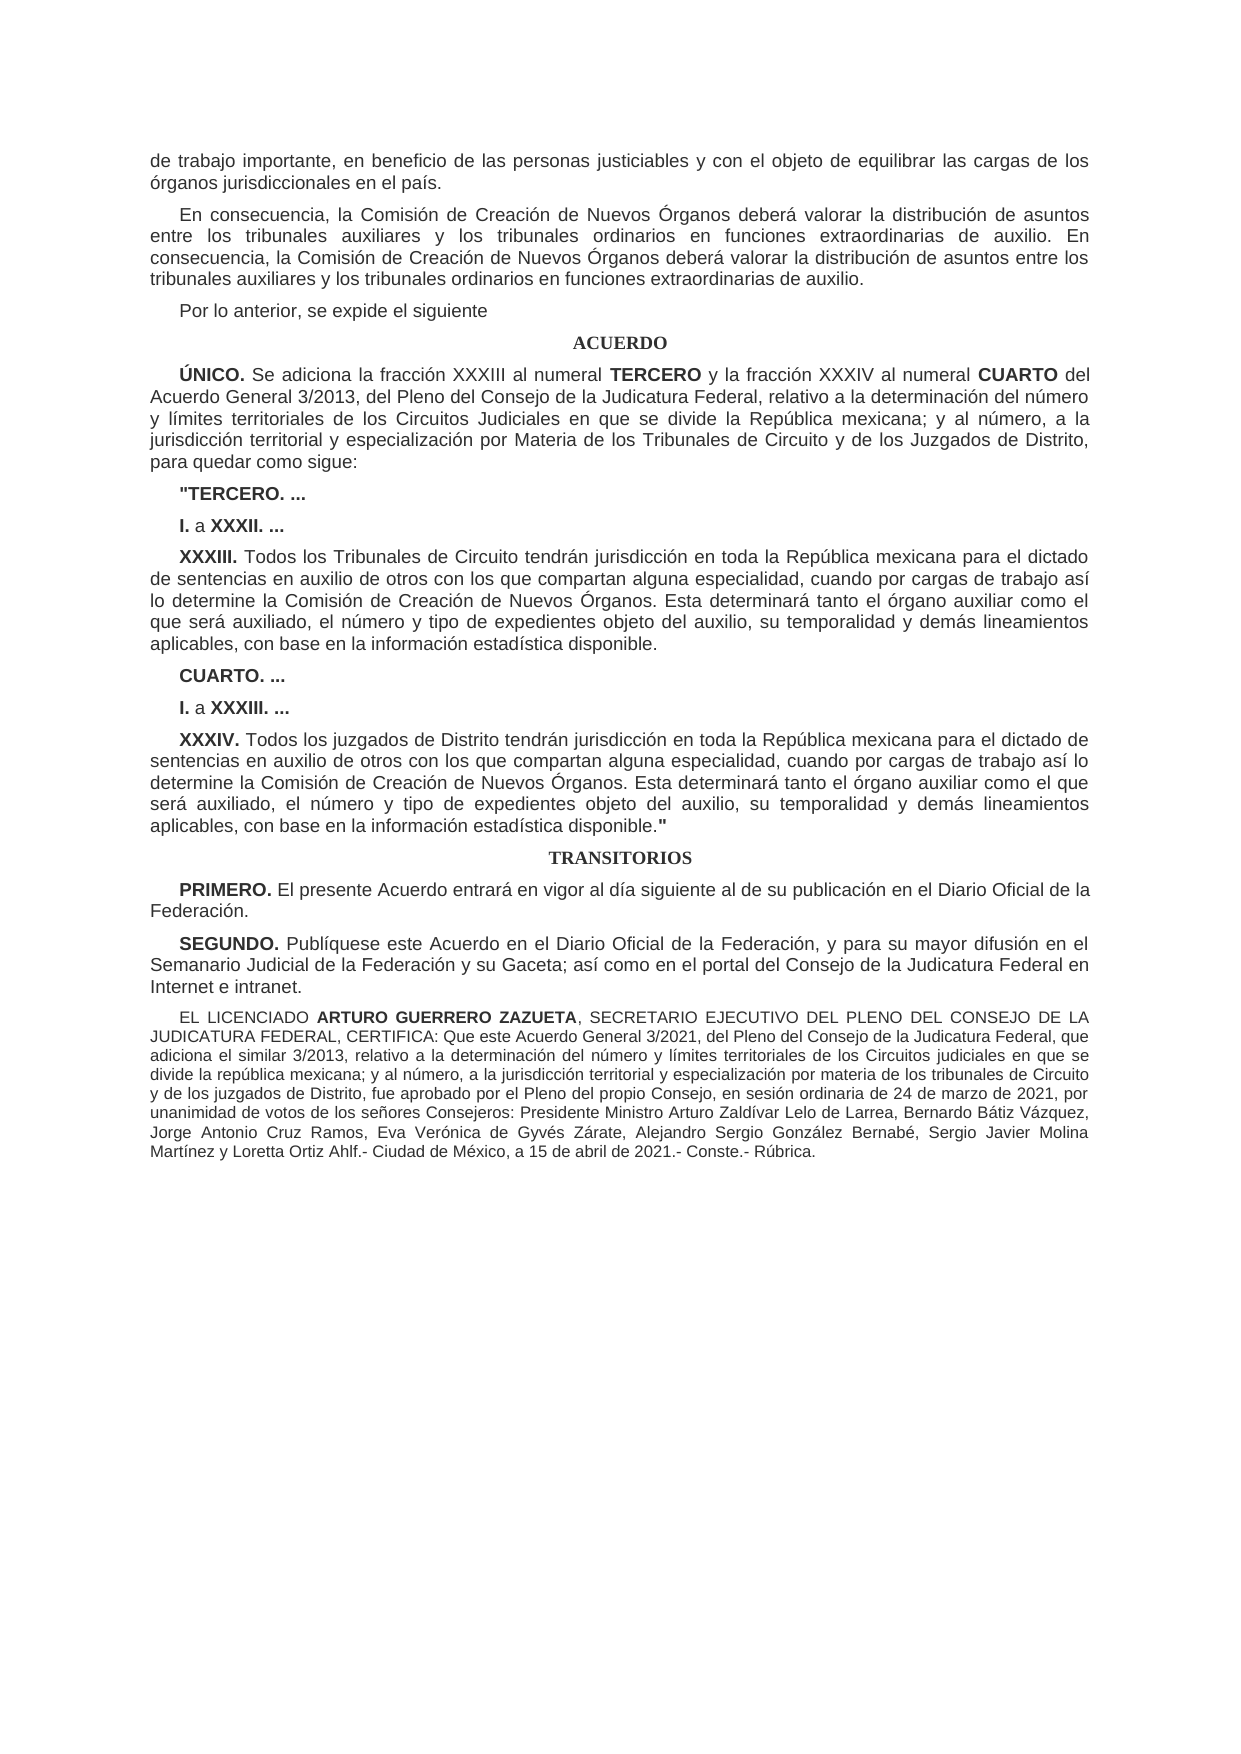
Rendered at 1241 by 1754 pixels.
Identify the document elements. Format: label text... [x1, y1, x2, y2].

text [150, 150, 1090, 193]
text I. a XXXII. ... [150, 514, 1090, 536]
text SEGUNDO. Publíquese este Acuerdo en el Diario Oficial de la Federación, y para su mayor difusión en el Semanario Judicial de la Federación y su Gaceta; así como en el portal del Consejo de la Judicatura Federal en Internet e intranet. [150, 932, 1090, 997]
text "TERCERO. ... [150, 482, 1090, 504]
text Por lo anterior, se expide el siguiente [150, 300, 1090, 322]
text CUARTO. ... [150, 664, 1090, 686]
text ACUERDO [150, 332, 1090, 354]
text XXXIII. Todos los Tribunales de Circuito tendrán jurisdicción en toda la República mexicana para el dictado de sentencias en auxilio de otros con los que compartan alguna especialidad, cuando por cargas de trabajo así lo determine la Comisión de Creación de Nuevos Órganos. Esta determinará tanto el órgano auxiliar como el que será auxiliado, el número y tipo de expedientes objeto del auxilio, su temporalidad y demás lineamientos aplicables, con base en la información estadística disponible. [150, 546, 1090, 654]
text XXXIV. Todos los juzgados de Distrito tendrán jurisdicción en toda la República mexicana para el dictado de sentencias en auxilio de otros con los que compartan alguna especialidad, cuando por cargas de trabajo así lo determine la Comisión de Creación de Nuevos Órganos. Esta determinará tanto el órgano auxiliar como el que será auxiliado, el número y tipo de expedientes objeto del auxilio, su temporalidad y demás lineamientos aplicables, con base en la información estadística disponible." [150, 728, 1090, 836]
text I. a XXXIII. ... [150, 697, 1090, 718]
text ÚNICO. Se adiciona la fracción XXXIII al numeral TERCERO y la fracción XXXIV al numeral CUARTO del Acuerdo General 3/2013, del Pleno del Consejo de la Judicatura Federal, relativo a la determinación del número y límites territoriales de los Circuitos Judiciales en que se divide la República mexicana; y al número, a la jurisdicción territorial y especialización por Materia de los Tribunales de Circuito y de los Juzgados de Distrito, para quedar como sigue: [150, 364, 1090, 472]
text TRANSITORIOS [150, 847, 1090, 868]
text En consecuencia, la Comisión de Creación de Nuevos Órganos deberá valorar la distribución de asuntos entre los tribunales auxiliares y los tribunales ordinarios en funciones extraordinarias de auxilio. En consecuencia, la Comisión de Creación de Nuevos Órganos deberá valorar la distribución de asuntos entre los tribunales auxiliares y los tribunales ordinarios en funciones extraordinarias de auxilio. [150, 203, 1090, 290]
text PRIMERO. El presente Acuerdo entrará en vigor al día siguiente al de su publicación en el Diario Oficial de la Federación. [150, 879, 1090, 922]
text EL LICENCIADO ARTURO GUERRERO ZAZUETA, SECRETARIO EJECUTIVO DEL PLENO DEL CONSEJO DE LA JUDICATURA FEDERAL, CERTIFICA: Que este Acuerdo General 3/2021, del Pleno del Consejo de la Judicatura Federal, que adiciona el similar 3/2013, relativo a la determinación del número y límites territoriales de los Circuitos judiciales en que se divide la república mexicana; y al número, a la jurisdicción territorial y especialización por materia de los tribunales de Circuito y de los juzgados de Distrito, fue aprobado por el Pleno del propio Consejo, en sesión ordinaria de 24 de marzo de 2021, por unanimidad de votos de los señores Consejeros: Presidente Ministro Arturo Zaldívar Lelo de Larrea, Bernardo Bátiz Vázquez, Jorge Antonio Cruz Ramos, Eva Verónica de Gyvés Zárate, Alejandro Sergio González Bernabé, Sergio Javier Molina Martínez y Loretta Ortiz Ahlf.- Ciudad de México, a 15 de abril de 2021.- Conste.- Rúbrica. [150, 1007, 1090, 1161]
